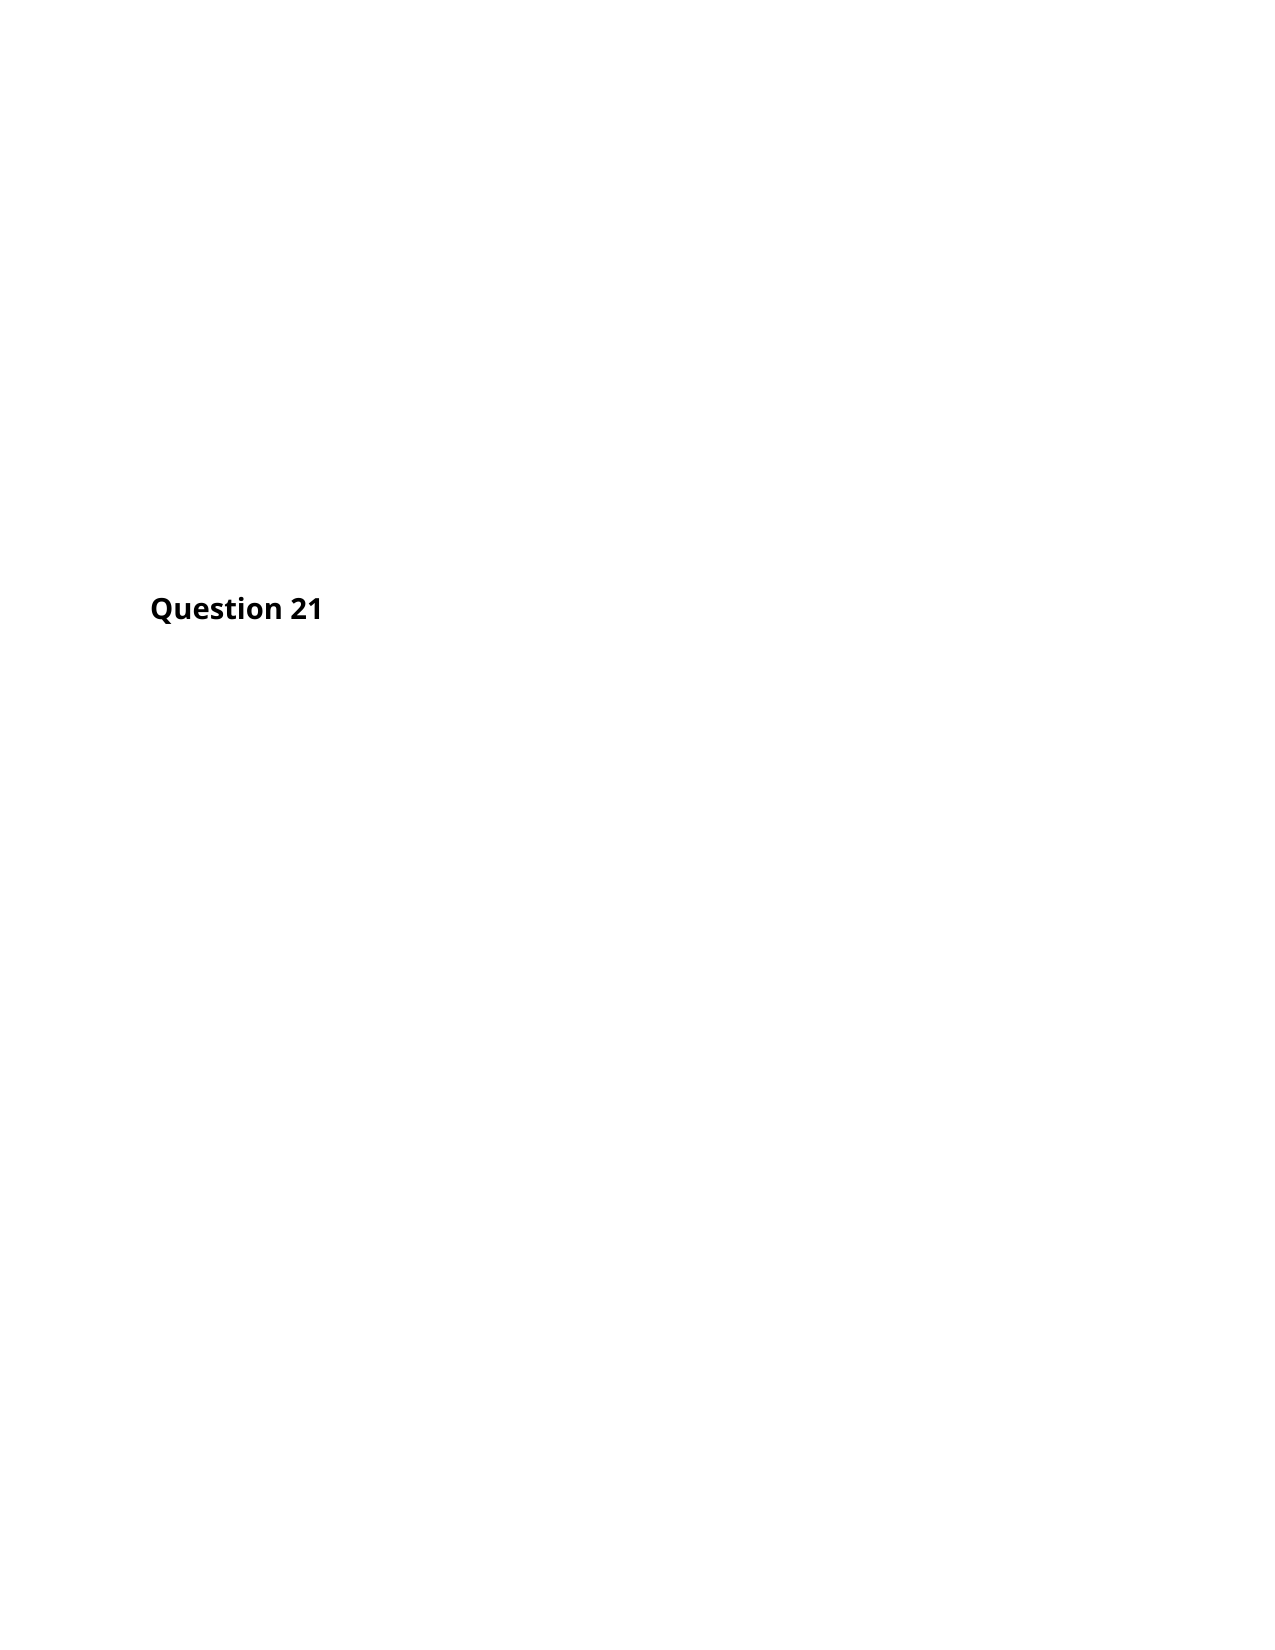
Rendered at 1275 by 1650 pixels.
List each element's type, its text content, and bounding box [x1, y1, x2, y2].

text Question 21 [150, 588, 1125, 628]
